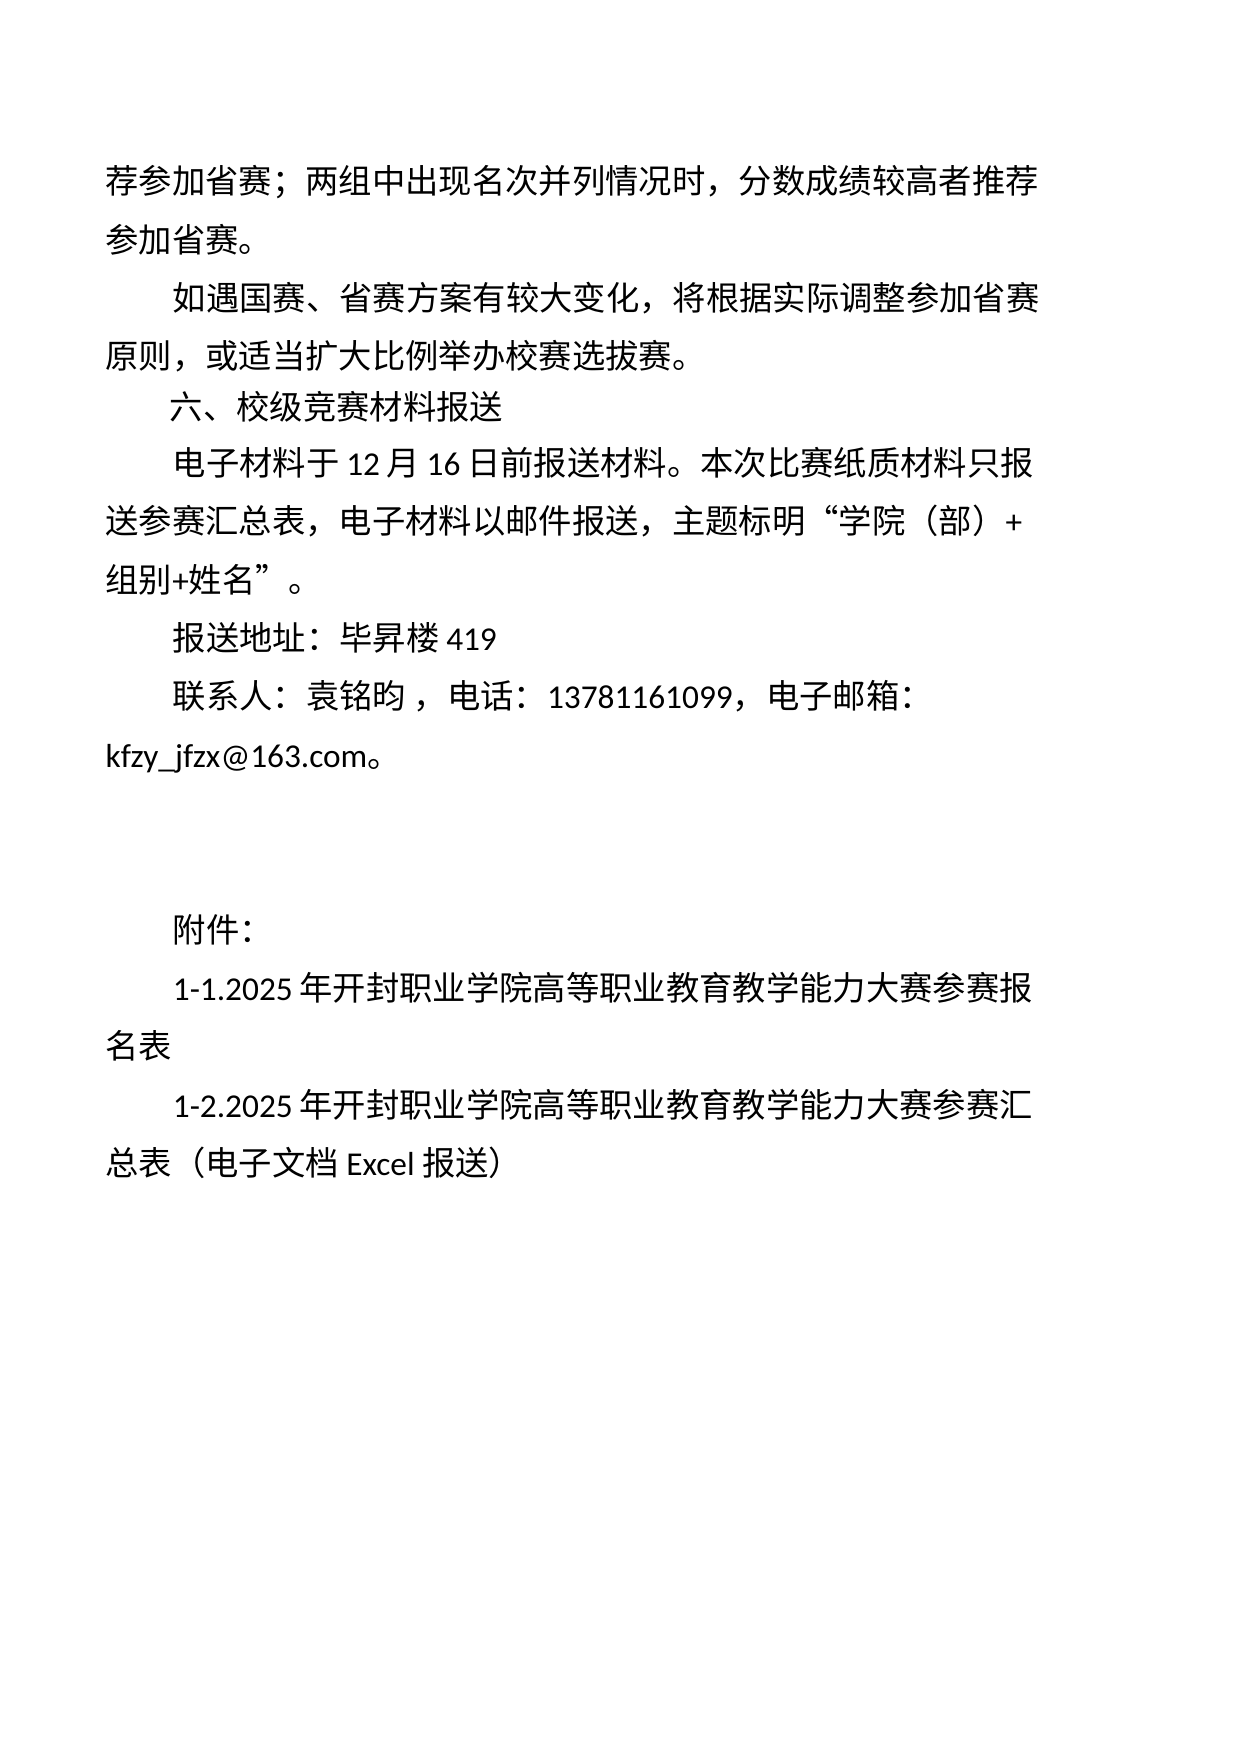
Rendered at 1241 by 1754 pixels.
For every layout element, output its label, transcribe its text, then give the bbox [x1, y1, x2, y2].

text 六、校级竞赛材料报送 [105, 381, 1052, 429]
text 1-1.2025年开封职业学院高等职业教育教学能力大赛参赛报名表 [105, 954, 1052, 1071]
text 1-2.2025年开封职业学院高等职业教育教学能力大赛参赛汇总表（电子文档 Excel 报送） [105, 1071, 1052, 1187]
text 荐参加省赛；两组中出现名次并列情况时，分数成绩较高者推荐参加省赛。 [105, 147, 1052, 264]
text 电子材料于12月16日前报送材料。本次比赛纸质材料只报送参赛汇总表，电子材料以邮件报送，主题标明“学院（部）+组别+姓名”。 [105, 429, 1052, 604]
text 联系人：袁铭昀 ，电话：13781161099，电子邮箱：kfzy_jfzx@163.com。 [105, 662, 1052, 779]
text 如遇国赛、省赛方案有较大变化，将根据实际调整参加省赛原则，或适当扩大比例举办校赛选拔赛。 [105, 264, 1052, 381]
text 报送地址：毕昇楼419 [105, 604, 1052, 662]
text 附件： [105, 896, 1052, 954]
